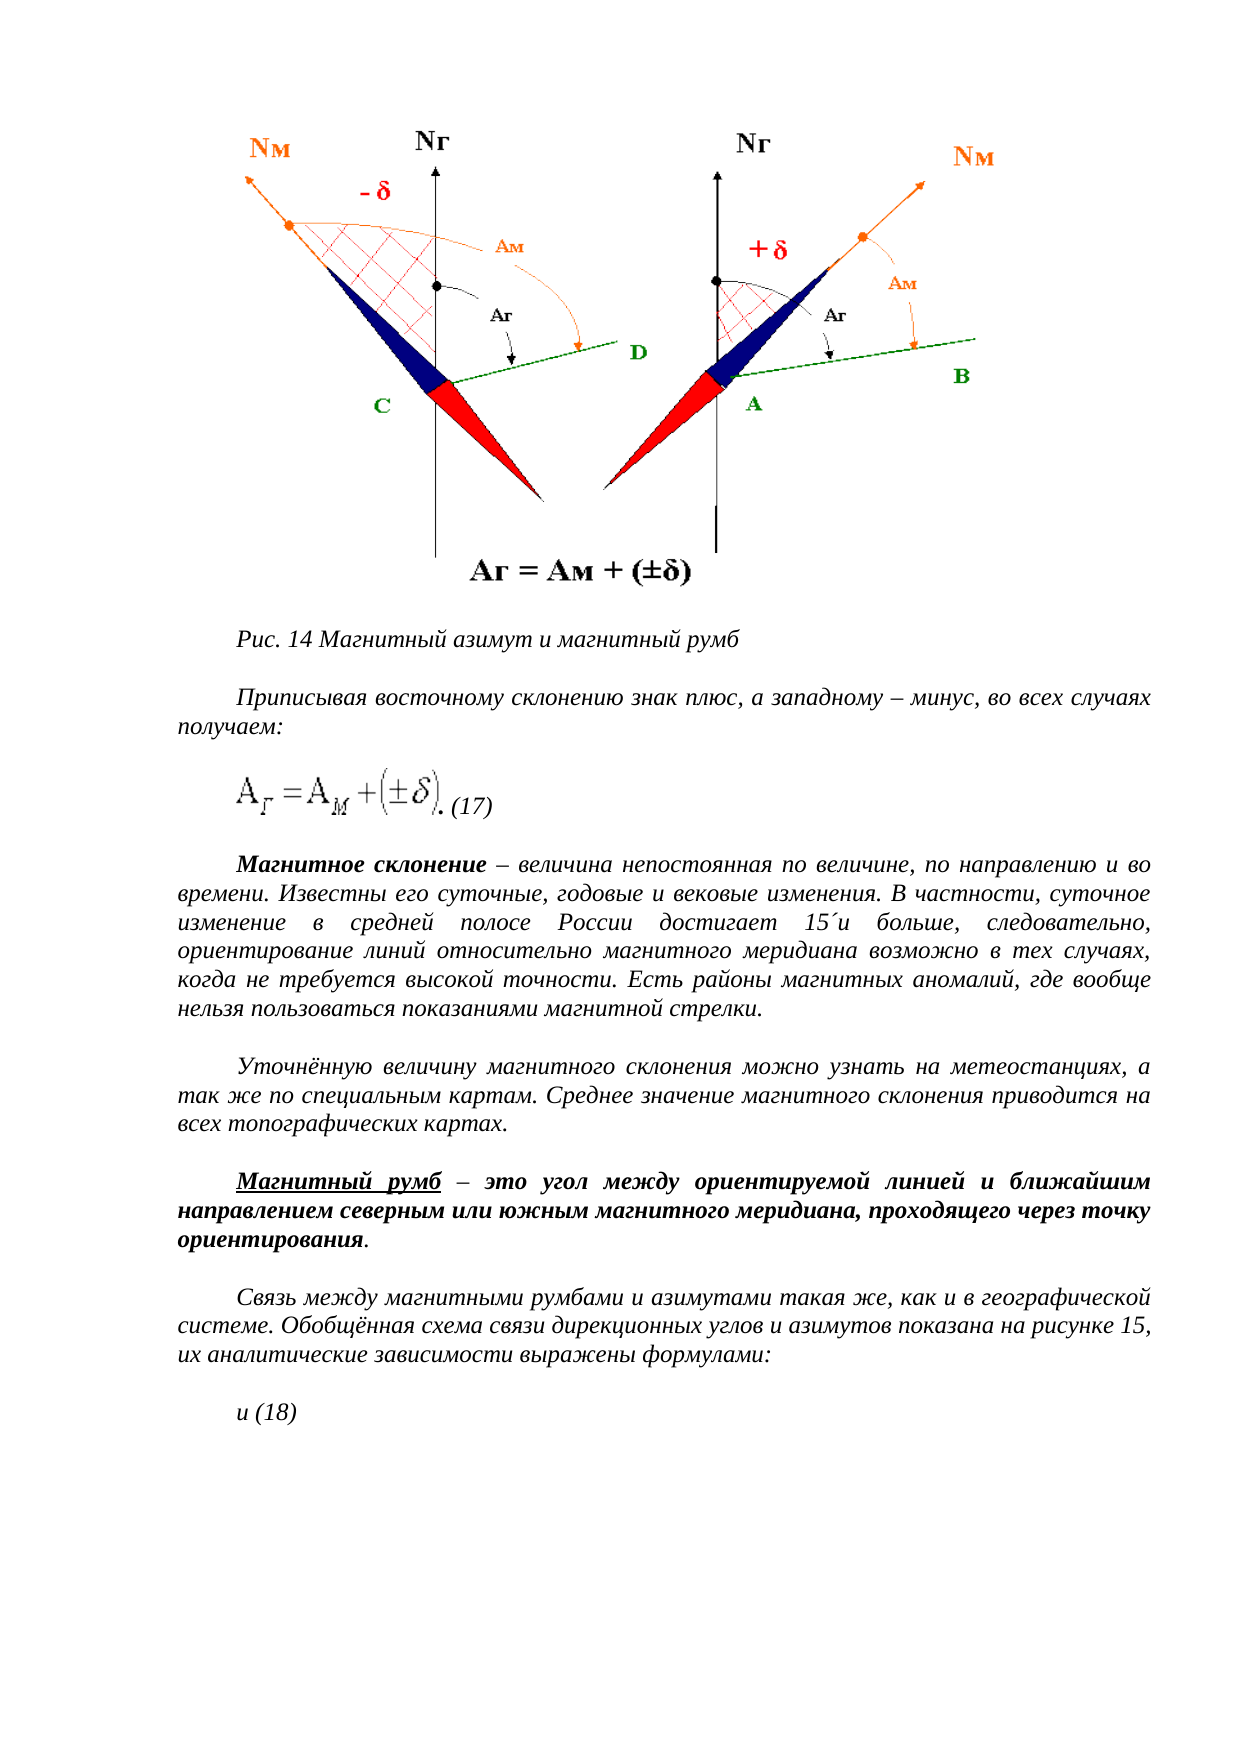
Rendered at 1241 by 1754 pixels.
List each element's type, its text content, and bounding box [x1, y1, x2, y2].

text . (17) [177, 769, 1152, 820]
text и (18) [177, 1397, 1152, 1426]
text Связь между магнитными румбами и азимутами такая же, как и в географической системе. Обобщённая схема связи дирекционных углов и азимутов показана на рисунке 15, их аналитические зависимости выражены формулами: [177, 1282, 1152, 1368]
text Магнитное склонение – величина непостоянная по величине, по направлению и во времени. Известны его суточные, годовые и вековые изменения. В частности, суточное изменение в средней полосе России достигает 15´и больше, следовательно, ориентирование линий относительно магнитного меридиана возможно в тех случаях, когда не требуется высокой точности. Есть районы магнитных аномалий, где вообще нельзя пользоваться показаниями магнитной стрелки. [177, 849, 1152, 1022]
picture [236, 768, 439, 815]
text Магнитный румб – это угол между ориентируемой линией и ближайшим направлением северным или южным магнитного меридиана, проходящего через точку ориентирования. [177, 1166, 1152, 1253]
text Рис. 14 Магнитный азимут и магнитный румб [177, 624, 1152, 653]
text Уточнённую величину магнитного склонения можно узнать на метеостанциях, а так же по специальным картам. Среднее значение магнитного склонения приводится на всех топографических картах. [177, 1051, 1152, 1137]
picture [236, 118, 1013, 596]
text Приписывая восточному склонению знак плюс, а западному – минус, во всех случаях получаем: [177, 682, 1152, 740]
